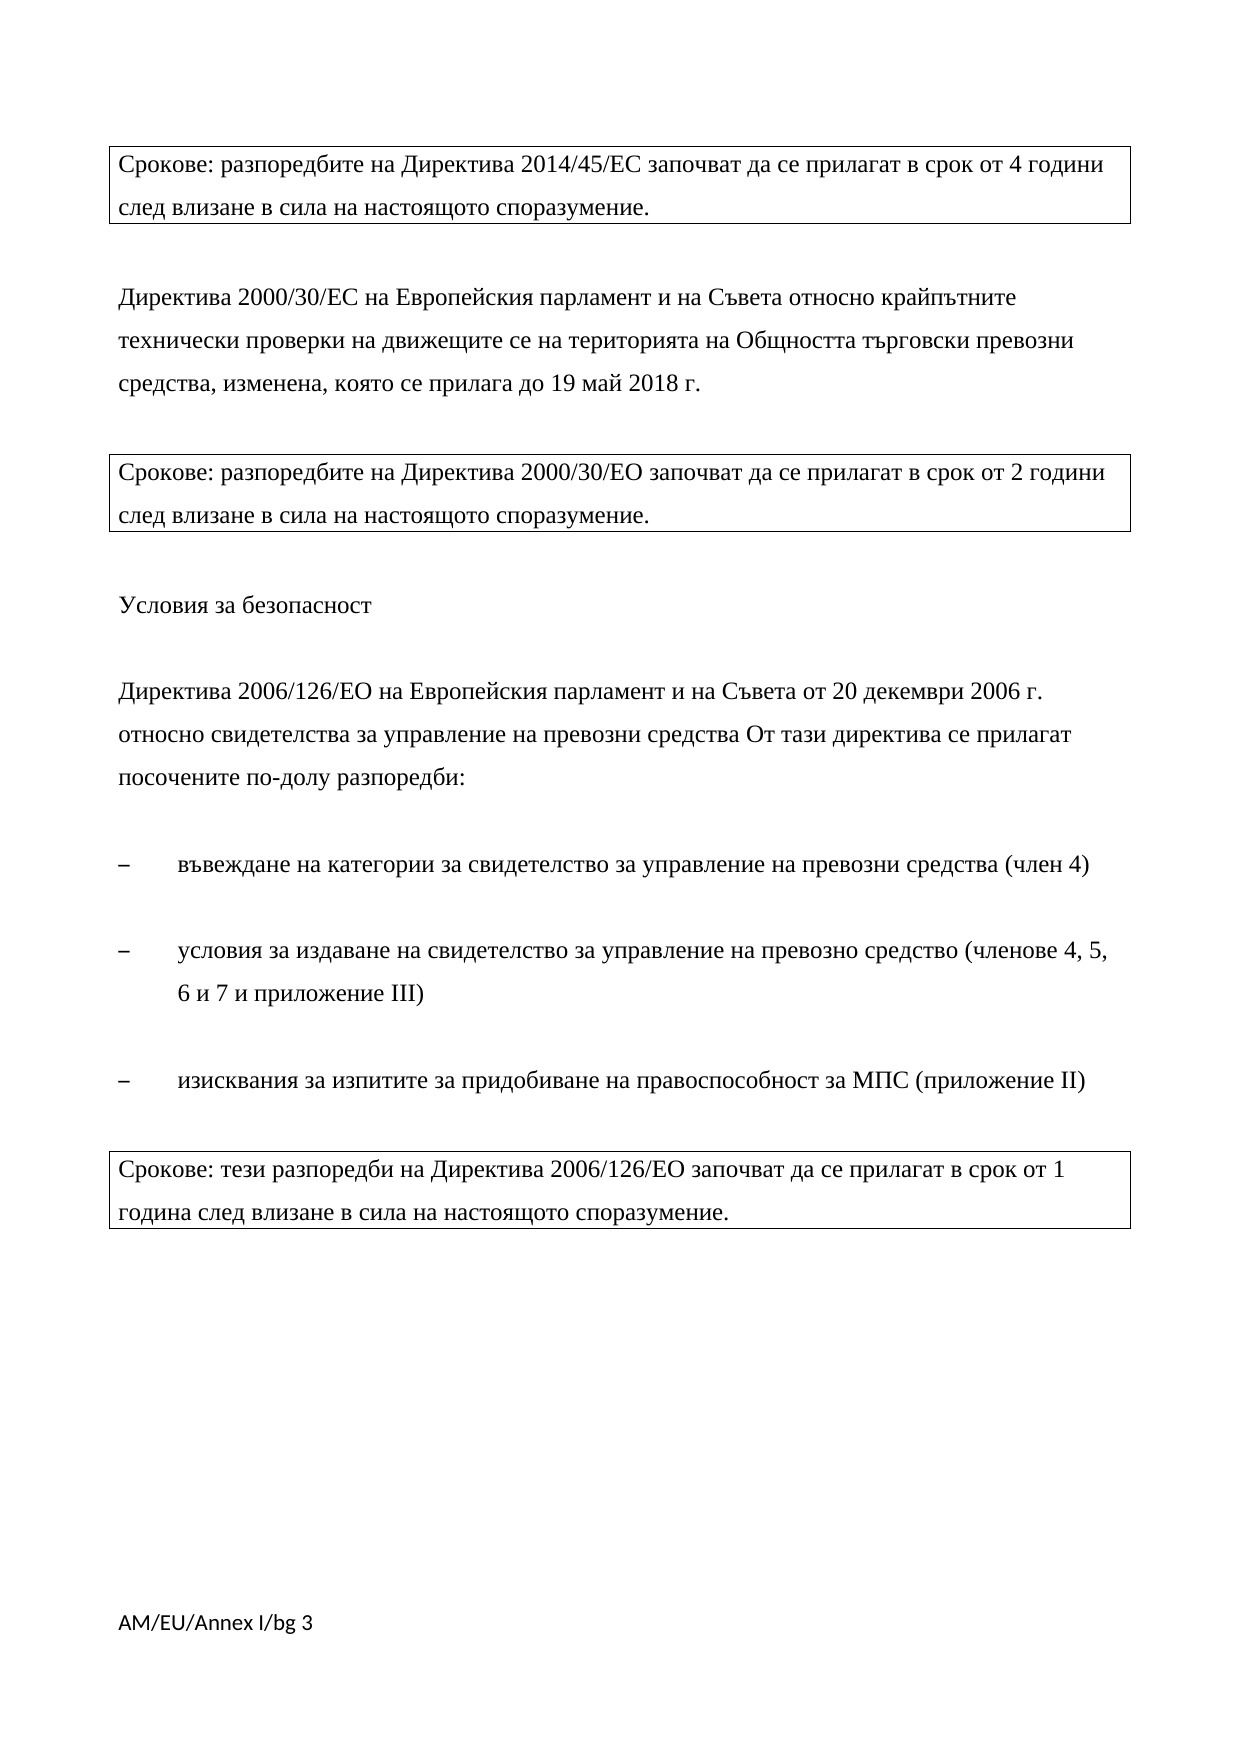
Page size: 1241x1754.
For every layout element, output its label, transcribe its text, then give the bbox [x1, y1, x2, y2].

text Директива 2000/30/ЕС на Европейския парламент и на Съвета относно крайпътните технически проверки на движещите се на територията на Общността търговски превозни средства, изменена, която се прилага до 19 май 2018 г. [118, 282, 1122, 397]
text Директива 2006/126/ЕО на Европейския парламент и на Съвета от 20 декември 2006 г. относно свидетелства за управление на превозни средства От тази директива се прилагат посочените по-долу разпоредби: [118, 676, 1122, 791]
text – въвеждане на категории за свидетелство за управление на превозни средства (член 4) [118, 849, 1122, 877]
text – условия за издаване на свидетелство за управление на превозно средство (членове 4, 5, 6 и 7 и приложение III) [118, 935, 1122, 1007]
text Срокове: тези разпоредби на Директива 2006/126/ЕО започват да се прилагат в срок от 1 година след влизане в сила на настоящото споразумение. [110, 1152, 1130, 1228]
text Срокове: разпоредбите на Директива 2014/45/ЕС започват да се прилагат в срок от 4 години след влизане в сила на настоящото споразумение. [110, 147, 1130, 223]
text – изисквания за изпитите за придобиване на правоспособност за МПС (приложение II) [118, 1065, 1122, 1093]
text Условия за безопасност [118, 590, 1122, 619]
text Срокове: разпоредбите на Директива 2000/30/ЕО започват да се прилагат в срок от 2 години след влизане в сила на настоящото споразумение. [110, 455, 1130, 531]
